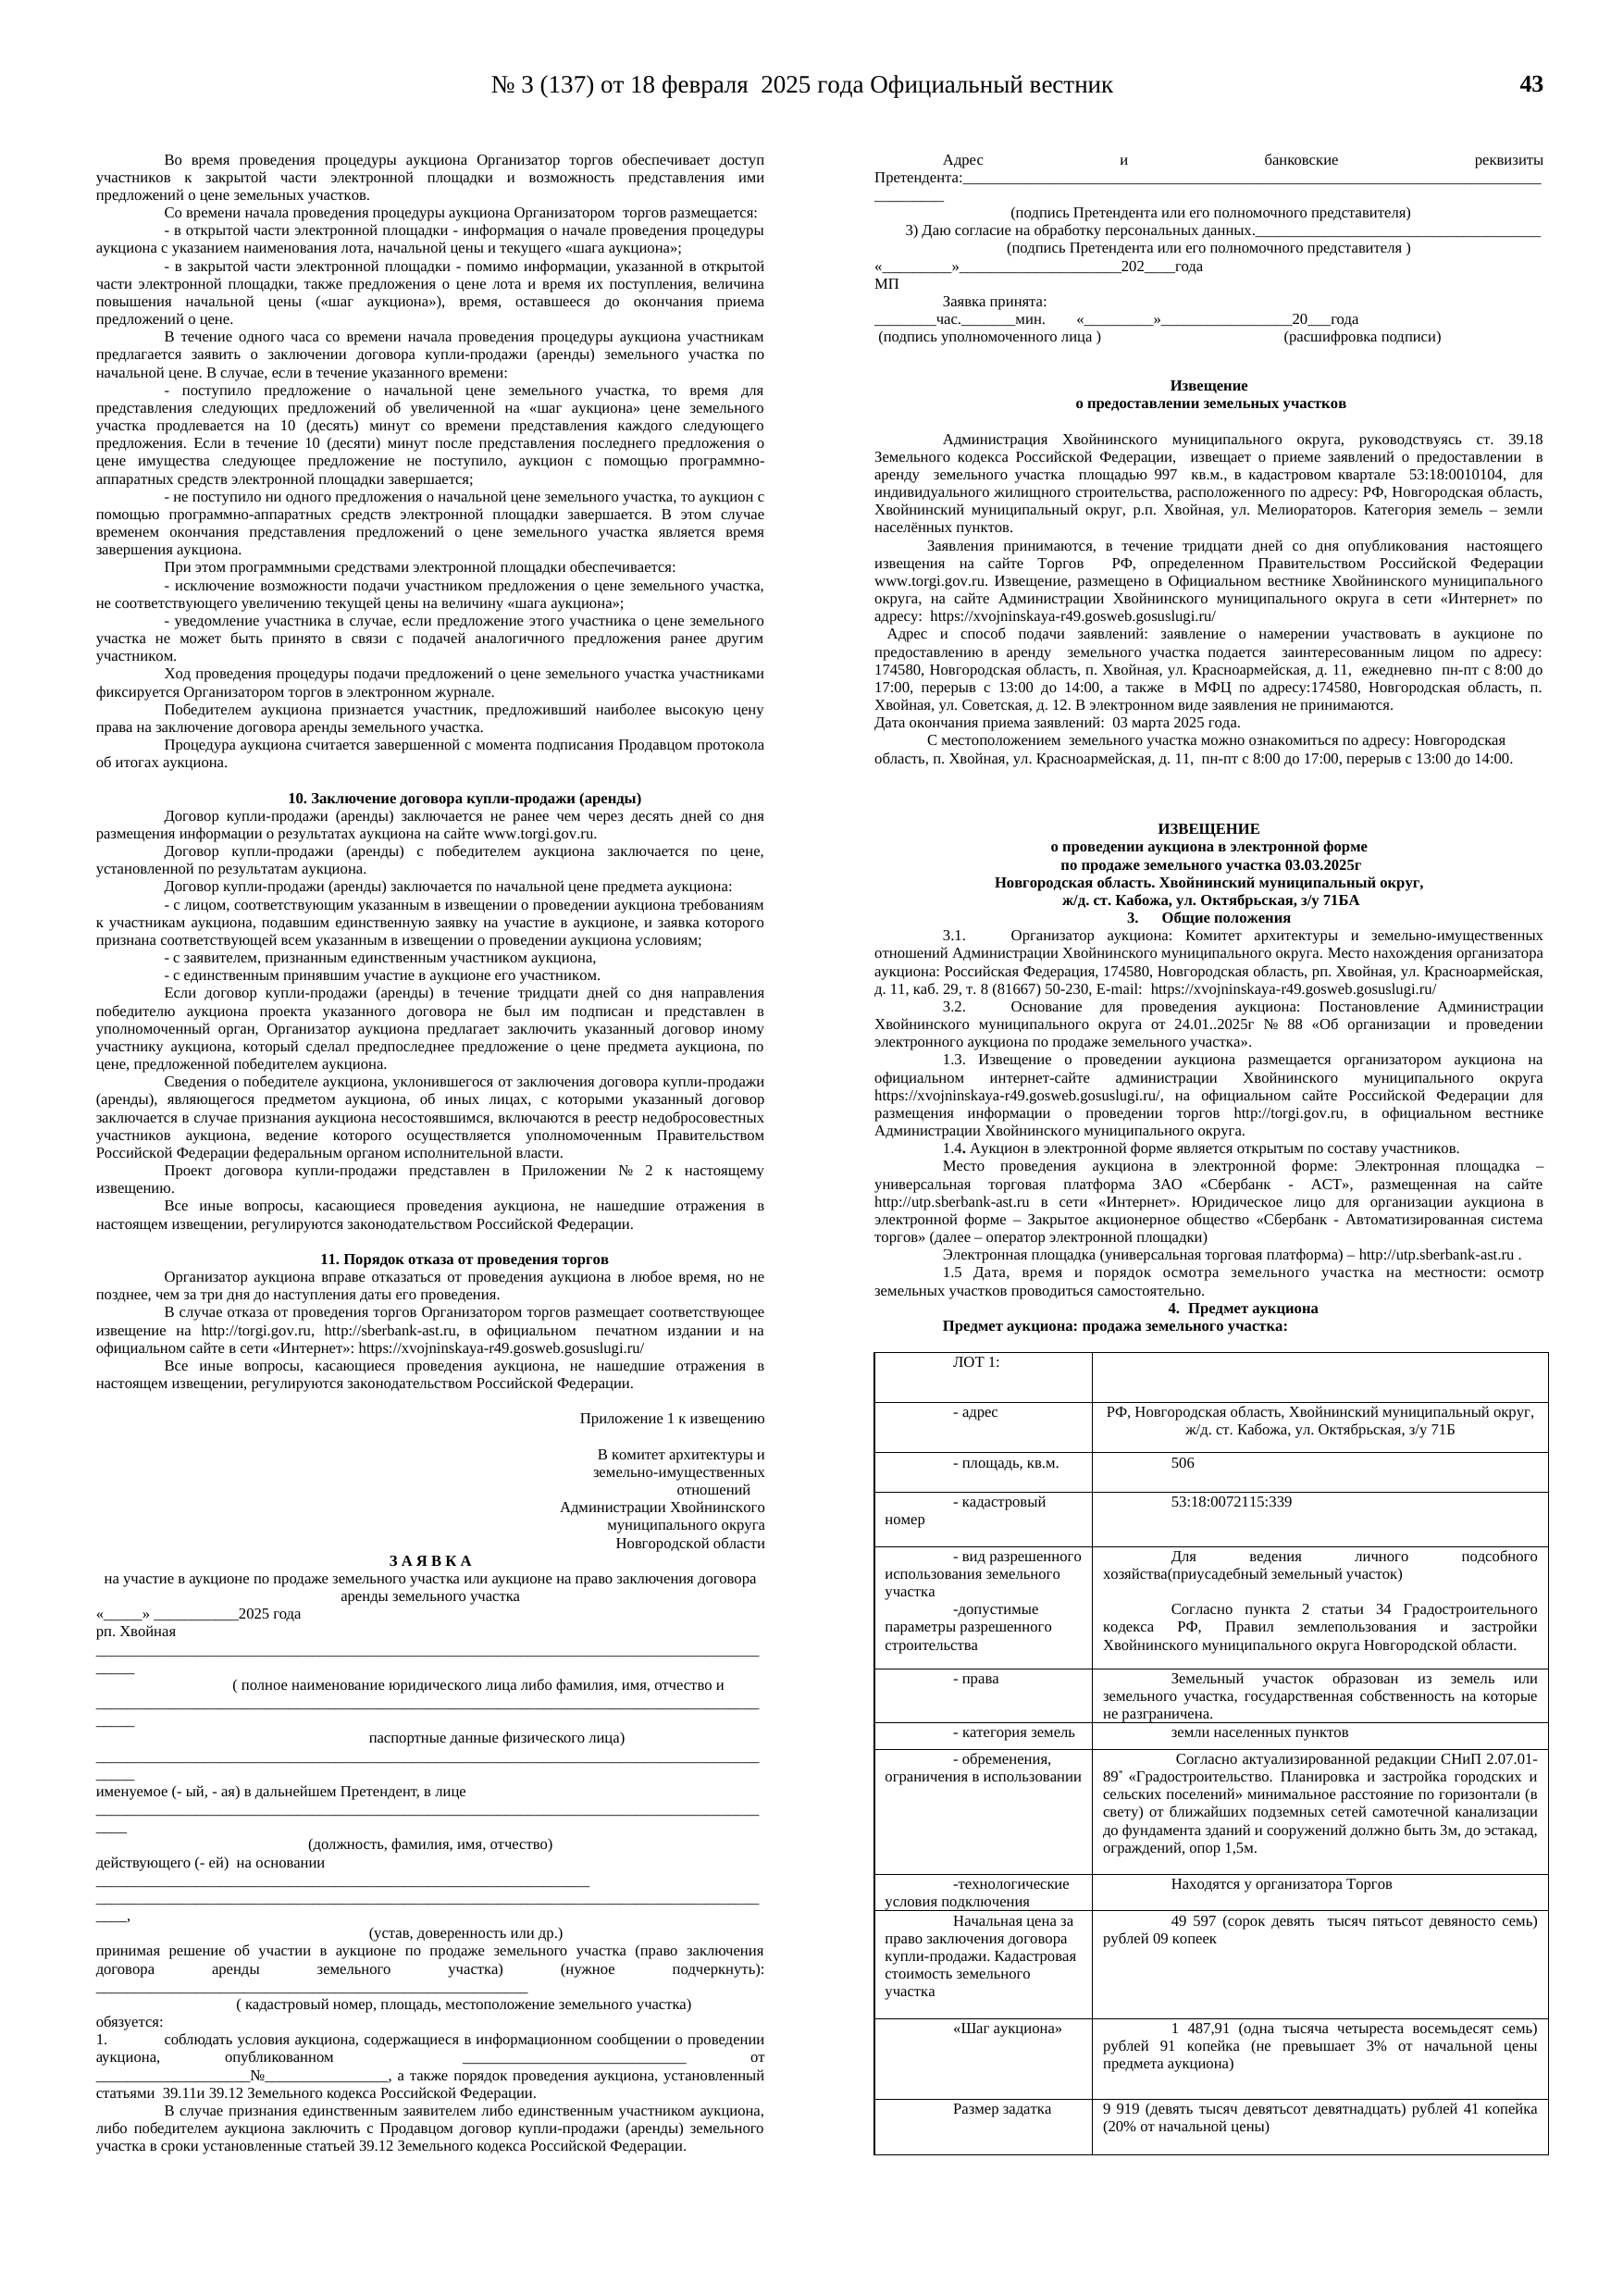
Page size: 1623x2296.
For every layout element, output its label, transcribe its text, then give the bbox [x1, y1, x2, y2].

text земельно-имущественных [95, 1463, 765, 1481]
text Предмет аукциона: продажа земельного участка: [874, 1317, 1543, 1334]
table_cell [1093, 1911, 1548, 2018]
text 11. Порядок отказа от проведения торгов [95, 1250, 765, 1268]
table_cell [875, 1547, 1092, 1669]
text о проведении аукциона в электронной форме [874, 838, 1543, 855]
text ___________________________________________________________________________________________ [95, 1746, 765, 1782]
text Извещение [874, 377, 1543, 394]
text Процедура аукциона считается завершенной с момента подписания Продавцом протокола об итогах аукциона. [95, 736, 765, 771]
text - в открытой части электронной площадки - информация о начале проведения процедуры аукциона с указанием наименования лота, начальной цены и текущего «шага аукциона»; [95, 221, 765, 256]
text Победителем аукциона признается участник, предложивший наиболее высокую цену права на заключение договора аренды земельного участка. [95, 701, 765, 736]
text ___________________________________________________________________________________________ [95, 1640, 765, 1676]
list Организатор аукциона: Комитет архитектуры и земельно-имущественных отношений Администрации Хвойнинского муниципального округа. Место нахождения организатора аукциона: Российская Федерация, 174580, Новгородская область, рп. Хвойная, ул. Красноармейская, д. 11, каб. 29, т. 8 (81667) 50-230, E-mail: https://xvojninskaya-r49.gosweb.gosuslugi.ru/ [874, 926, 1543, 998]
text (подпись уполномоченного лица ) (расшифровка подписи) [874, 328, 1543, 345]
text В случае признания единственным заявителем либо единственным участником аукциона, либо победителем аукциона заключить с Продавцом договор купли-продажи (аренды) земельного участка в сроки установленные статьей 39.12 Земельного кодекса Российской Федерации. [95, 2102, 765, 2154]
text 1.3. Извещение о проведении аукциона размещается организатором аукциона на официальном интернет-сайте администрации Хвойнинского муниципального округа https://xvojninskaya-r49.gosweb.gosuslugi.ru/, на официальном сайте Российской Федерации для размещения информации о проведении торгов http://torgi.gov.ru, в официальном вестнике Администрации Хвойнинского муниципального округа. [874, 1050, 1543, 1139]
text 1.4. Аукцион в электронной форме является открытым по составу участников. [874, 1139, 1543, 1157]
text Новгородской области [95, 1533, 765, 1552]
text В комитет архитектуры и [95, 1446, 765, 1463]
text - с заявителем, признанным единственным участником аукциона, [95, 949, 765, 966]
text ( кадастровый номер, площадь, местоположение земельного участка) [95, 1995, 765, 2013]
text - исключение возможности подачи участником предложения о цене земельного участка, не соответствующего увеличению текущей цены на величину «шага аукциона»; [95, 576, 765, 612]
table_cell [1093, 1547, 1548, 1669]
text муниципального округа [95, 1516, 765, 1533]
text МП [874, 275, 1543, 292]
text «_____» ___________2025 года рп. Хвойная [95, 1605, 765, 1640]
text о предоставлении земельных участков [874, 394, 1543, 412]
text отношений [95, 1481, 765, 1498]
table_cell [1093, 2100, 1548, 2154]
text Дата окончания приема заявлений: 03 марта 2025 года. [874, 714, 1543, 731]
text именуемое (- ый, - ая) в дальнейшем Претендент, в лице [95, 1782, 765, 1800]
text При этом программными средствами электронной площадки обеспечивается: [95, 558, 765, 576]
text Новгородская область. Хвойнинский муниципальный округ, [874, 873, 1543, 891]
text Договор купли-продажи (аренды) с победителем аукциона заключается по цене, установленной по результатам аукциона. [95, 842, 765, 877]
text 1.5 Дата, время и порядок осмотра земельного участка на местности: осмотр земельных участков проводиться самостоятельно. [874, 1263, 1543, 1298]
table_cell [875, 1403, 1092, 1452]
text 10. Заключение договора купли-продажи (аренды) [95, 788, 765, 807]
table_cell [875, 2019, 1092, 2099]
text Место проведения аукциона в электронной форме: Электронная площадка – универсальная торговая платформа ЗАО «Сбербанк - АСТ», размещенная на сайте http://utp.sberbank-ast.ru в сети «Интернет». Юридическое лицо для организации аукциона в электронной форме – Закрытое акционерное общество «Сбербанк - Автоматизированная система торгов» (далее – оператор электронной площадки) [874, 1157, 1543, 1246]
text Все иные вопросы, касающиеся проведения аукциона, не нашедшие отражения в настоящем извещении, регулируются законодательством Российской Федерации. [95, 1357, 765, 1392]
list Основание для проведения аукциона: Постановление Администрации Хвойнинского муниципального округа от 24.01..2025г № 88 «Об организации и проведении электронного аукциона по продаже земельного участка». [874, 998, 1543, 1050]
text Приложение 1 к извещению [95, 1409, 765, 1427]
text Адрес и способ подачи заявлений: заявление о намерении участвовать в аукционе по предоставлению в аренду земельного участка подается заинтересованным лицом по адресу: 174580, Новгородская область, п. Хвойная, ул. Красноармейская, д. 11, ежедневно пн-пт с 8:00 до 17:00, перерыв с 13:00 до 14:00, а также в МФЦ по адресу:174580, Новгородская область, п. Хвойная, ул. Советская, д. 12. В электронном виде заявления не принимаются. [874, 625, 1543, 714]
list Общие положения [874, 909, 1543, 926]
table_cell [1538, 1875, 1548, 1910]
text Договор купли-продажи (аренды) заключается по начальной цене предмета аукциона: [95, 877, 765, 895]
text (должность, фамилия, имя, отчество) [95, 1835, 765, 1853]
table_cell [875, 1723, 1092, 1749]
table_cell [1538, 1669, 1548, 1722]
text Если договор купли-продажи (аренды) в течение тридцати дней со дня направления победителю аукциона проекта указанного договора не был им подписан и представлен в уполномоченный орган, Организатор аукциона предлагает заключить указанный договор иному участнику аукциона, который сделал предпоследнее предложение о цене предмета аукциона, по цене, предложенной победителем аукциона. [95, 984, 765, 1073]
text Администрация Хвойнинского муниципального округа, руководствуясь ст. 39.18 Земельного кодекса Российской Федерации, извещает о приеме заявлений о предоставлении в аренду земельного участка площадью 997 кв.м., в кадастровом квартале 53:18:0010104, для индивидуального жилищного строительства, расположенного по адресу: РФ, Новгородская область, Хвойнинский муниципальный округ, р.п. Хвойная, ул. Мелиораторов. Категория земель – земли населённых пунктов. [874, 429, 1543, 536]
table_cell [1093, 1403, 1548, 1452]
text - с лицом, соответствующим указанным в извещении о проведении аукциона требованиям к участникам аукциона, подавшим единственную заявку на участие в аукционе, и заявка которого признана соответствующей всем указанным в извещении о проведении аукциона условиям; [95, 895, 765, 949]
text Организатор аукциона вправе отказаться от проведения аукциона в любое время, но не позднее, чем за три дня до наступления даты его проведения. [95, 1268, 765, 1303]
text - не поступило ни одного предложения о начальной цене земельного участка, то аукцион с помощью программно-аппаратных средств электронной площадки завершается. В этом случае временем окончания представления предложений о цене земельного участка является время завершения аукциона. [95, 488, 765, 558]
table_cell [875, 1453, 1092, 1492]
text В течение одного часа со времени начала проведения процедуры аукциона участникам предлагается заявить о заключении договора купли-продажи (аренды) земельного участка по начальной цене. В случае, если в течение указанного времени: [95, 328, 765, 381]
text Договор купли-продажи (аренды) заключается не ранее чем через десять дней со дня размещения информации о результатах аукциона на сайте www.torgi.gov.ru. [95, 807, 765, 842]
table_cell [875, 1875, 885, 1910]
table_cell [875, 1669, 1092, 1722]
text принимая решение об участии в аукционе по продаже земельного участка (право заключения договора аренды земельного участка) (нужное подчеркнуть): ________________________________________________________ [95, 1942, 765, 1995]
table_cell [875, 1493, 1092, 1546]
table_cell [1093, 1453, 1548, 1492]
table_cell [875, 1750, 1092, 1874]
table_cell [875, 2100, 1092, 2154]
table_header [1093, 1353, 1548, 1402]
text по продаже земельного участка 03.03.2025г [874, 855, 1543, 873]
text обязуется: [95, 2013, 765, 2030]
text - уведомление участника в случае, если предложение этого участника о цене земельного участка не может быть принято в связи с подачей аналогичного предложения ранее другим участником. [95, 612, 765, 664]
text ИЗВЕЩЕНИЕ [874, 820, 1543, 838]
text (устав, доверенность или др.) [95, 1924, 765, 1942]
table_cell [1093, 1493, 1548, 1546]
text Электронная площадка (универсальная торговая платформа) – http://utp.sberbank-ast.ru . [874, 1246, 1543, 1263]
text Заявка принята: [874, 292, 1543, 310]
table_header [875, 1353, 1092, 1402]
text ж/д. ст. Кабожа, ул. Октябрьская, з/у 71БА [874, 891, 1543, 909]
text - в закрытой части электронной площадки - помимо информации, указанной в открытой части электронной площадки, также предложения о цене лота и время их поступления, величина повышения начальной цены («шаг аукциона»), время, оставшееся до окончания приема предложений о цене. [95, 256, 765, 328]
text Администрации Хвойнинского [95, 1498, 765, 1516]
text __________________________________________________________________________________________ [95, 1800, 765, 1835]
text (подпись Претендента или его полномочного представителя ) [874, 239, 1543, 256]
text Во время проведения процедуры аукциона Организатор торгов обеспечивает доступ участников к закрытой части электронной площадки и возможность представления ими предложений о цене земельных участков. [95, 150, 765, 204]
text - с единственным принявшим участие в аукционе его участником. [95, 966, 765, 984]
text Адрес и банковские реквизиты Претендента:____________________________________________________________________________________ [874, 150, 1543, 204]
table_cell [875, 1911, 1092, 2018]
list соблюдать условия аукциона, содержащиеся в информационном сообщении о проведении аукциона, опубликованном _____________________________ от ____________________№________________, а также порядок проведения аукциона, установленный статьями 39.11и 39.12 Земельного кодекса Российской Федерации. [95, 2030, 765, 2102]
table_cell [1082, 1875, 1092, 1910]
text Сведения о победителе аукциона, уклонившегося от заключения договора купли-продажи (аренды), являющегося предметом аукциона, об иных лицах, с которыми указанный договор заключается в случае признания аукциона несостоявшимся, включаются в реестр недобросовестных участников аукциона, ведение которого осуществляется уполномоченным Правительством Российской Федерации федеральным органом исполнительной власти. [95, 1073, 765, 1161]
text С местоположением земельного участка можно ознакомиться по адресу: Новгородская область, п. Хвойная, ул. Красноармейская, д. 11, пн-пт с 8:00 до 17:00, перерыв с 13:00 до 14:00. [874, 731, 1543, 766]
text Все иные вопросы, касающиеся проведения аукциона, не нашедшие отражения в настоящем извещении, регулируются законодательством Российской Федерации. [95, 1197, 765, 1233]
text «_________»_____________________202____года [874, 256, 1543, 275]
text В случае отказа от проведения торгов Организатором торгов размещает соответствующее извещение на http://torgi.gov.ru, http://sberbank-ast.ru, в официальном печатном издании и на официальном сайте в сети «Интернет»: https://xvojninskaya-r49.gosweb.gosuslugi.ru/ [95, 1303, 765, 1357]
text (подпись Претендента или его полномочного представителя) [874, 204, 1543, 221]
text 3) Даю согласие на обработку персональных данных._____________________________________ [874, 221, 1543, 239]
text ________час._______мин. «_________»_________________20___года [874, 310, 1543, 328]
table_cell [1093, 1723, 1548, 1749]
text __________________________________________________________________________________________, [95, 1889, 765, 1924]
text Проект договора купли-продажи представлен в Приложении № 2 к настоящему извещению. [95, 1161, 765, 1197]
text Ход проведения процедуры подачи предложений о цене земельного участка участниками фиксируется Организатором торгов в электронном журнале. [95, 664, 765, 701]
text паспортные данные физического лица) [95, 1729, 765, 1746]
text действующего (- ей) на основании ________________________________________________________________ [95, 1853, 765, 1889]
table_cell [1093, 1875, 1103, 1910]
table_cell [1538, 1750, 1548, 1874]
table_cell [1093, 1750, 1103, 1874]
text на участие в аукционе по продаже земельного участка или аукционе на право заключения договора аренды земельного участка [95, 1570, 765, 1605]
text ___________________________________________________________________________________________ [95, 1694, 765, 1729]
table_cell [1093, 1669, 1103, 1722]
text З А Я В К А [95, 1552, 765, 1570]
text Со времени начала проведения процедуры аукциона Организатором торгов размещается: [95, 204, 765, 221]
list Предмет аукциона [874, 1298, 1543, 1317]
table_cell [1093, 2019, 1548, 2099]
text ( полное наименование юридического лица либо фамилия, имя, отчество и [95, 1676, 765, 1694]
text Заявления принимаются, в течение тридцати дней со дня опубликования настоящего извещения на сайте Торгов РФ, определенном Правительством Российской Федерации www.torgi.gov.ru. Извещение, размещено в Официальном вестнике Хвойнинского муниципального округа, на сайте Администрации Хвойнинского муниципального округа в сети «Интернет» по адресу: https://xvojninskaya-r49.gosweb.gosuslugi.ru/ [874, 536, 1543, 625]
text - поступило предложение о начальной цене земельного участка, то время для представления следующих предложений об увеличенной на «шаг аукциона» цене земельного участка продлевается на 10 (десять) минут со времени представления каждого следующего предложения. Если в течение 10 (десяти) минут после представления последнего предложения о цене имущества следующее предложение не поступило, аукцион с помощью программно-аппаратных средств электронной площадки завершается; [95, 381, 765, 488]
